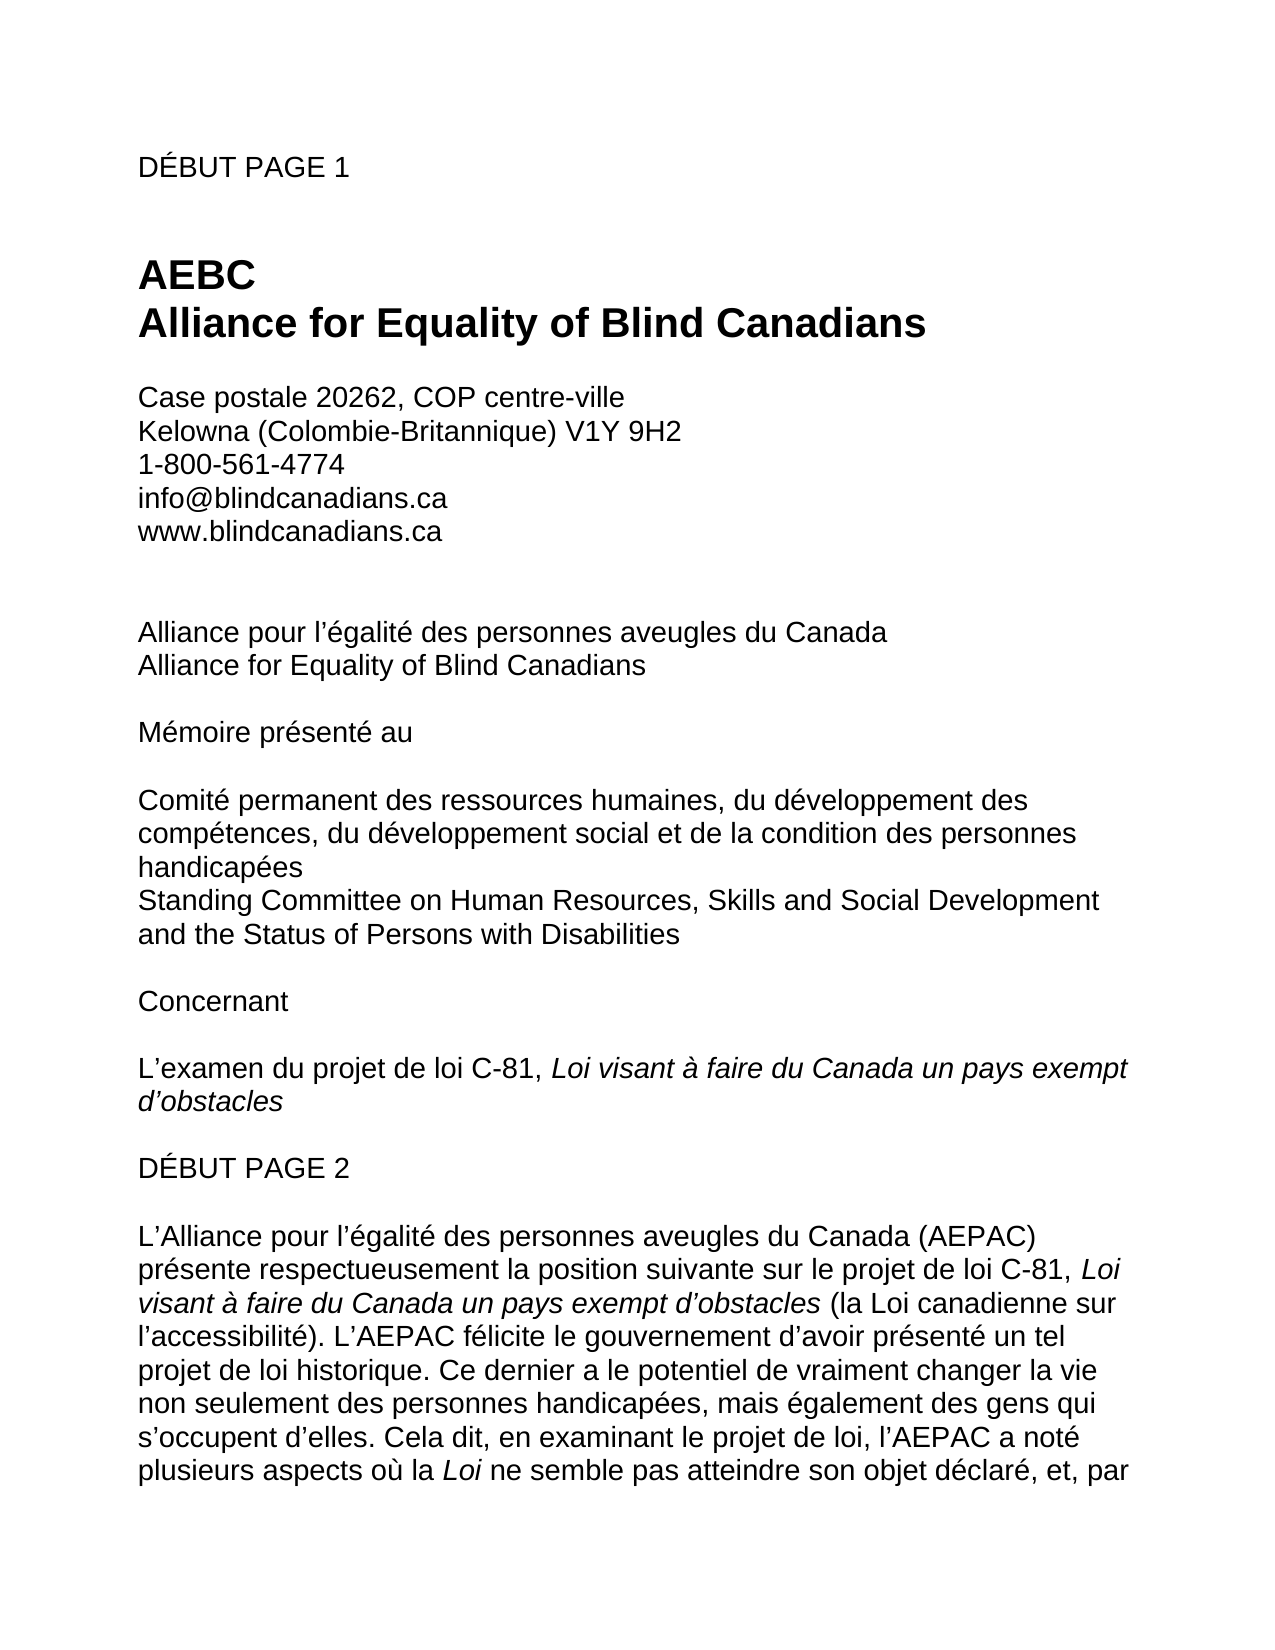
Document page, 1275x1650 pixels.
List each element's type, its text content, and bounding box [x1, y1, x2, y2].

text Kelowna (Colombie-Britannique) V1Y 9H2 [138, 413, 1137, 447]
text Alliance for Equality of Blind Canadians [138, 648, 1137, 682]
text DÉBUT PAGE 1 [138, 150, 1137, 183]
text Alliance pour l’égalité des personnes aveugles du Canada [138, 615, 1137, 648]
text Concernant [138, 984, 1137, 1017]
text Comité permanent des ressources humaines, du développement des compétences, du développement social et de la condition des personnes handicapées [138, 782, 1137, 883]
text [138, 1218, 1137, 1487]
text L’examen du projet de loi C-81, Loi visant à faire du Canada un pays exempt d’obstacles [138, 1051, 1137, 1118]
subtitle Alliance for Equality of Blind Canadians [138, 298, 1137, 346]
text www.blindcanadians.ca [138, 514, 1137, 548]
text 1-800-561-4774 [138, 447, 1137, 481]
text DÉBUT PAGE 2 [138, 1151, 1137, 1185]
text Mémoire présenté au [138, 715, 1137, 749]
subtitle AEBC [138, 251, 1137, 298]
text Standing Committee on Human Resources, Skills and Social Development and the Status of Persons with Disabilities [138, 883, 1137, 950]
text Case postale 20262, COP centre-ville [138, 380, 1137, 413]
text info@blindcanadians.ca [138, 481, 1137, 514]
